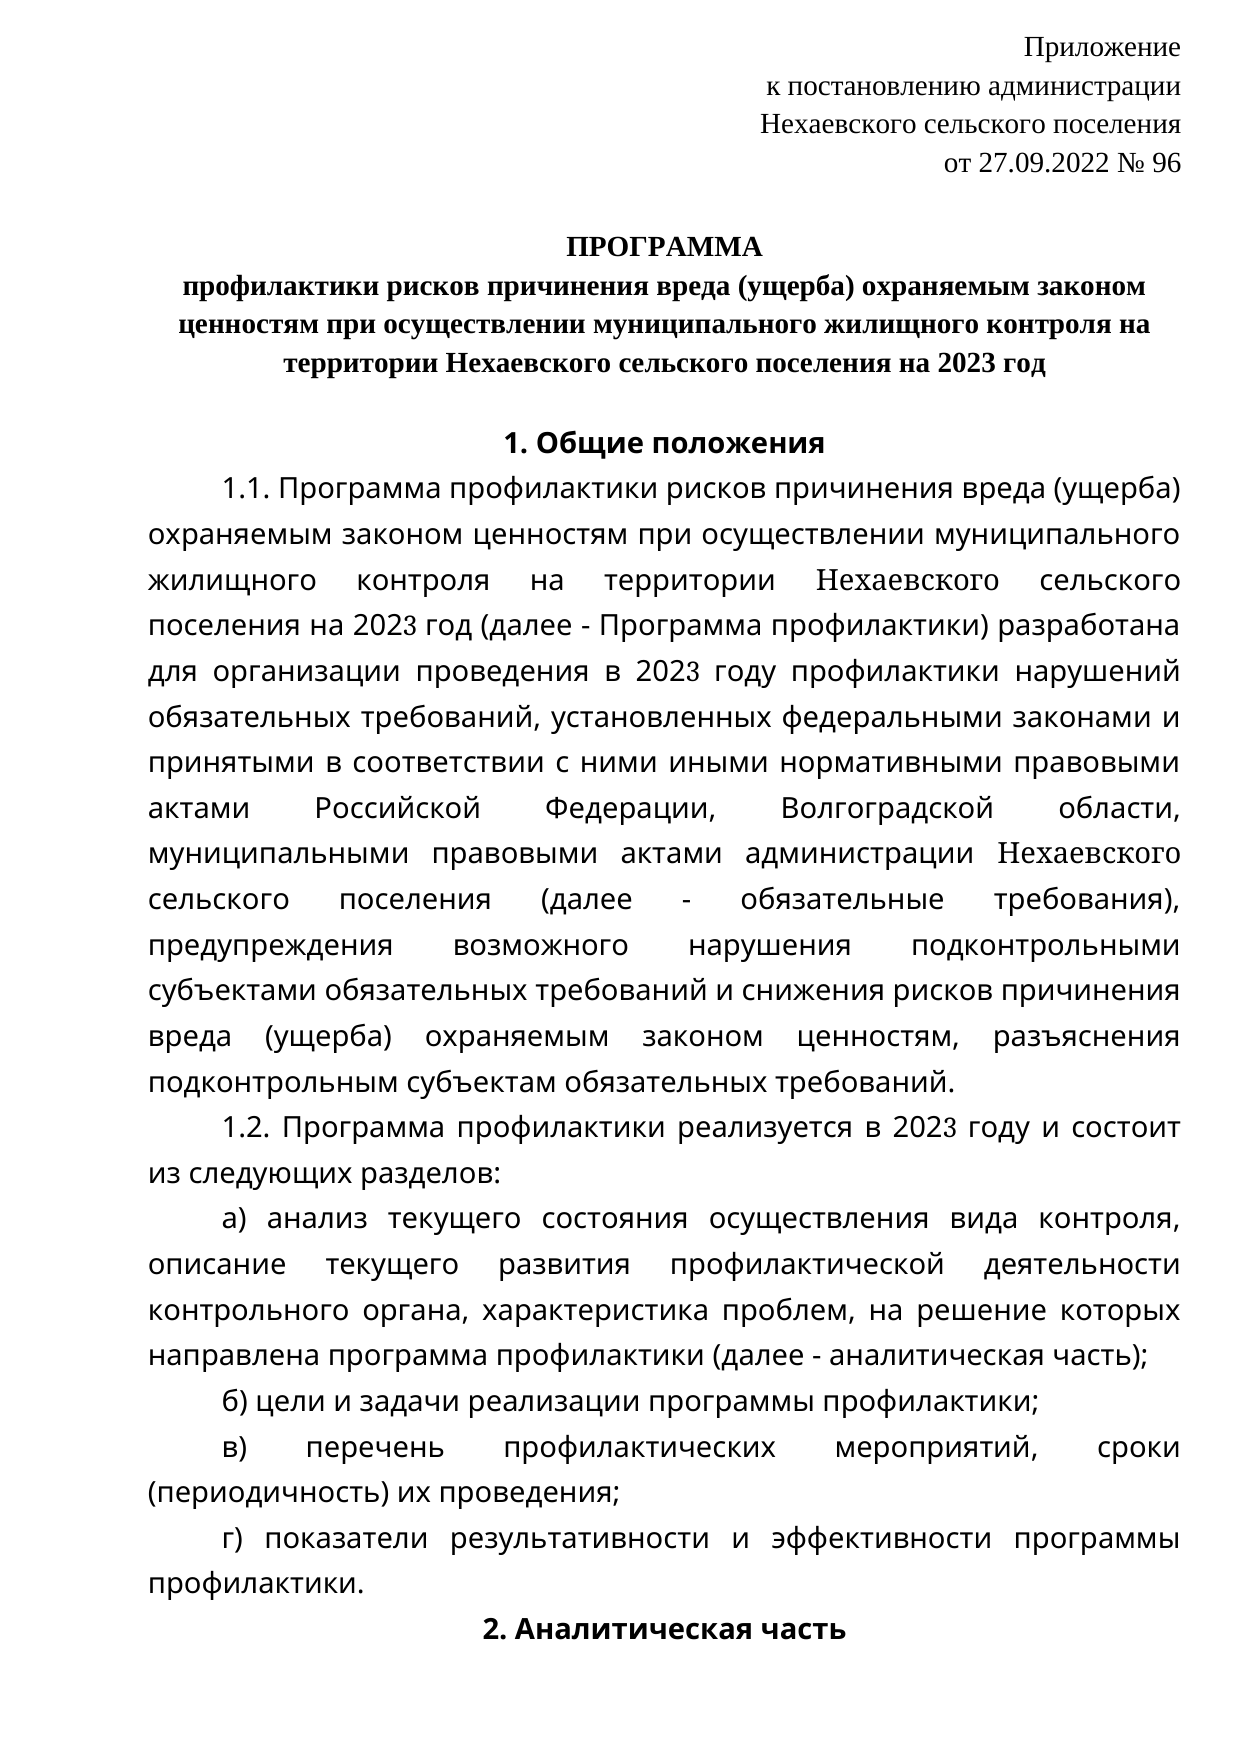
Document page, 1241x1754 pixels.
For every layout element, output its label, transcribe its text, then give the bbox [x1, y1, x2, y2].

text 1.1. Программа профилактики рисков причинения вреда (ущерба) охраняемым законом ценностям при осуществлении муниципального жилищного контроля на территории Нехаевского сельского поселения на 2023 год (далее - Программа профилактики) разработана для организации проведения в 2023 году профилактики нарушений обязательных требований, установленных федеральными законами и принятыми в соответствии с ними иными нормативными правовыми актами Российской Федерации, Волгоградской области, муниципальными правовыми актами администрации Нехаевского сельского поселения (далее - обязательные требования), предупреждения возможного нарушения подконтрольными субъектами обязательных требований и снижения рисков причинения вреда (ущерба) охраняемым законом ценностям, разъяснения подконтрольным субъектам обязательных требований. [148, 468, 1181, 1101]
text 2. Аналитическая часть [148, 1608, 1181, 1648]
text от 27.09.2022 № 96 [148, 145, 1181, 179]
text ПРОГРАММА [148, 229, 1181, 263]
text а) анализ текущего состояния осуществления вида контроля, описание текущего развития профилактической деятельности контрольного органа, характеристика проблем, на решение которых направлена программа профилактики (далее - аналитическая часть); [148, 1198, 1181, 1374]
text 1. Общие положения [148, 422, 1181, 462]
text 1.2. Программа профилактики реализуется в 2023 году и состоит из следующих разделов: [148, 1106, 1181, 1192]
text Нехаевского сельского поселения [148, 107, 1181, 140]
text профилактики рисков причинения вреда (ущерба) охраняемым законом ценностям при осуществлении муниципального жилищного контроля на территории Нехаевского сельского поселения на 2023 год [148, 268, 1181, 378]
text Приложение [148, 29, 1181, 63]
text в) перечень профилактических мероприятий, сроки (периодичность) их проведения; [148, 1426, 1181, 1511]
text б) цели и задачи реализации программы профилактики; [148, 1380, 1181, 1420]
text г) показатели результативности и эффективности программы профилактики. [148, 1517, 1181, 1602]
text к постановлению администрации [148, 68, 1181, 102]
